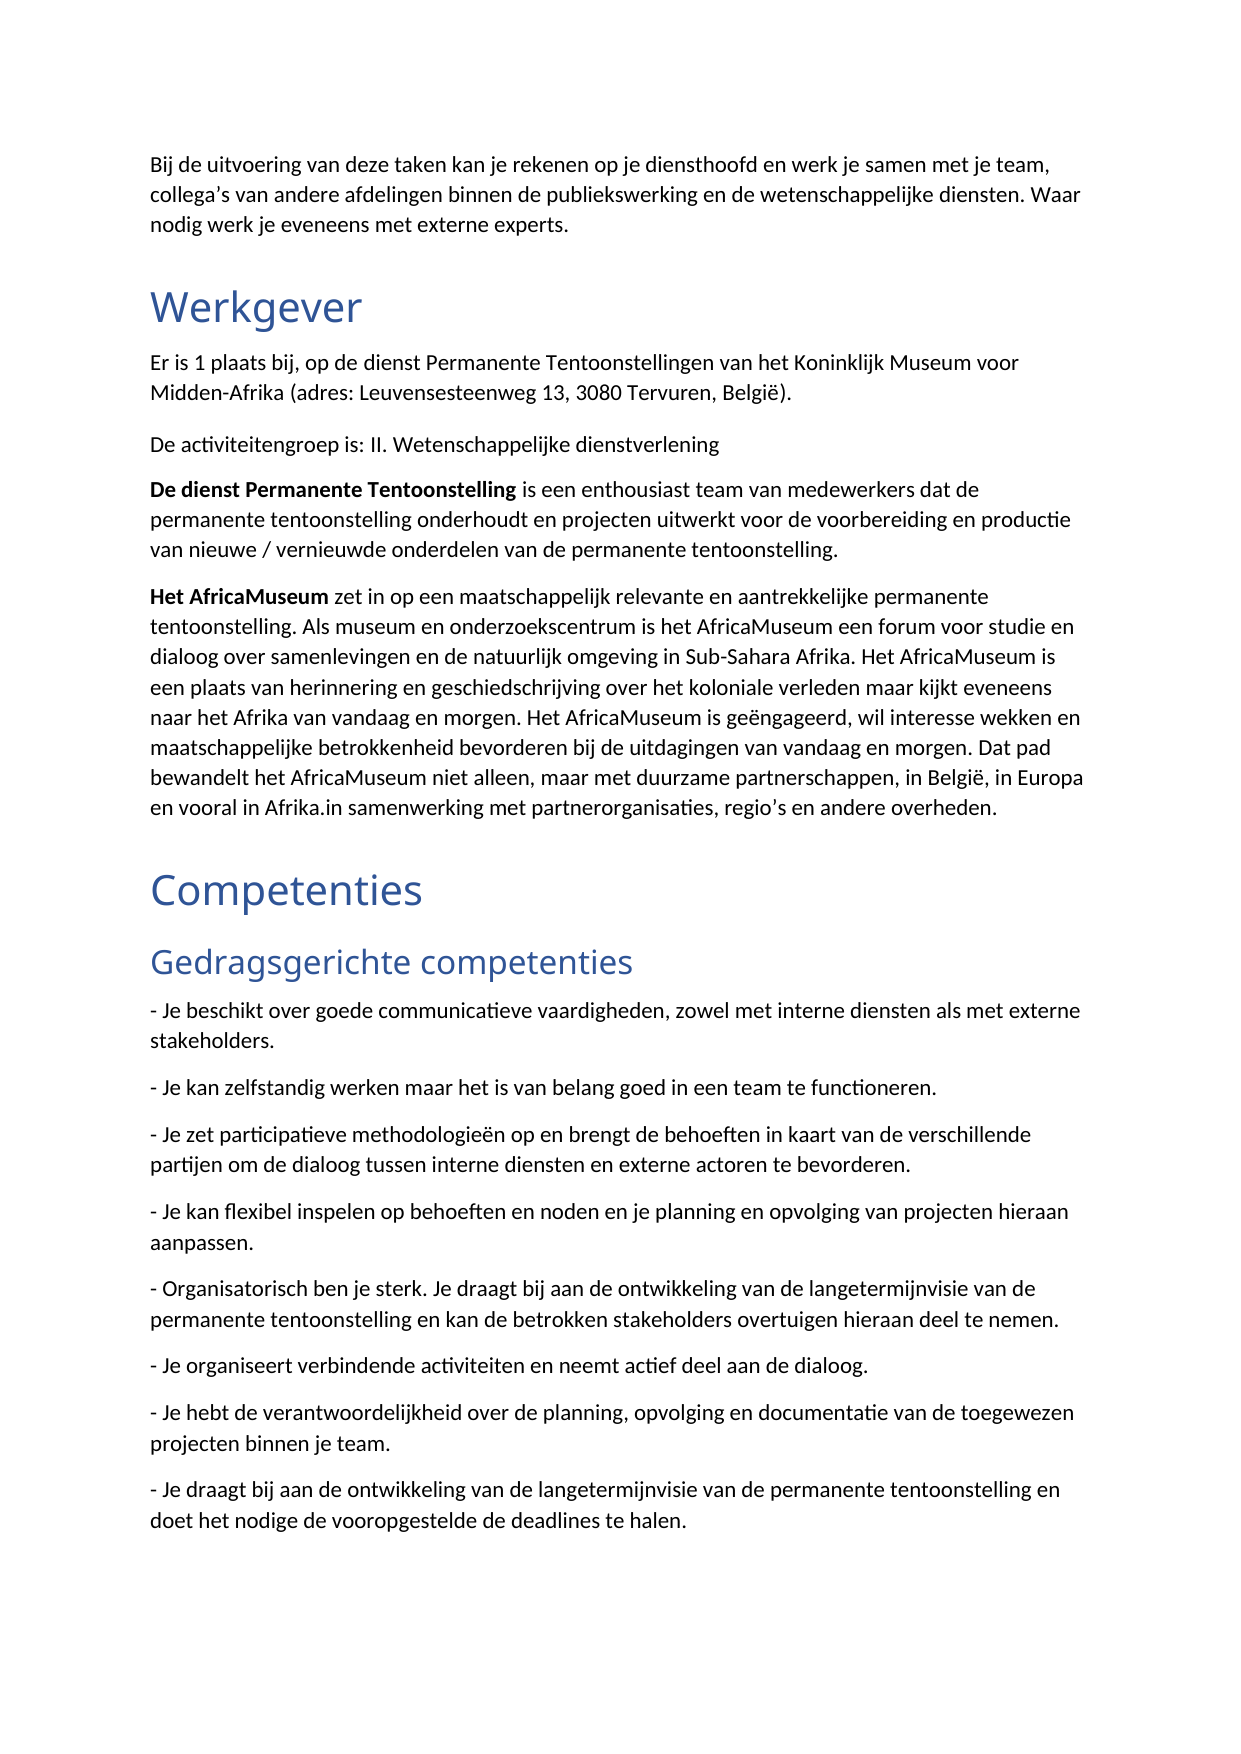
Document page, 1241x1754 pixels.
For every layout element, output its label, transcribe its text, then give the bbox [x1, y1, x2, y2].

subtitle Competenties [150, 861, 1090, 918]
subtitle Werkgever [150, 278, 1090, 335]
text - Je organiseert verbindende activiteiten en neemt actief deel aan de dialoog. [150, 1352, 1090, 1380]
text - Je kan flexibel inspelen op behoeften en noden en je planning en opvolging van projecten hieraan aanpassen. [150, 1197, 1090, 1256]
text Bij de uitvoering van deze taken kan je rekenen op je diensthoofd en werk je samen met je team, collega’s van andere afdelingen binnen de publiekswerking en de wetenschappelijke diensten. Waar nodig werk je eveneens met externe experts. [150, 150, 1090, 238]
text - Organisatorisch ben je sterk. Je draagt bij aan de ontwikkeling van de langetermijnvisie van de permanente tentoonstelling en kan de betrokken stakeholders overtuigen hieraan deel te nemen. [150, 1274, 1090, 1333]
text - Je beschikt over goede communicatieve vaardigheden, zowel met interne diensten als met externe stakeholders. [150, 996, 1090, 1055]
text Het AfricaMuseum zet in op een maatschappelijk relevante en aantrekkelijke permanente tentoonstelling. Als museum en onderzoekscentrum is het AfricaMuseum een forum voor studie en dialoog over samenlevingen en de natuurlijk omgeving in Sub-Sahara Afrika. Het AfricaMuseum is een plaats van herinnering en geschiedschrijving over het koloniale verleden maar kijkt eveneens naar het Afrika van vandaag en morgen. Het AfricaMuseum is geëngageerd, wil interesse wekken en maatschappelijke betrokkenheid bevorderen bij de uitdagingen van vandaag en morgen. Dat pad bewandelt het AfricaMuseum niet alleen, maar met duurzame partnerschappen, in België, in Europa en vooral in Afrika.in samenwerking met partnerorganisaties, regio’s en andere overheden. [150, 582, 1090, 822]
subtitle Gedragsgerichte competenties [150, 939, 1090, 984]
text - Je draagt bij aan de ontwikkeling van de langetermijnvisie van de permanente tentoonstelling en doet het nodige de vooropgestelde de deadlines te halen. [150, 1476, 1090, 1534]
text - Je zet participatieve methodologieën op en brengt de behoeften in kaart van de verschillende partijen om de dialoog tussen interne diensten en externe actoren te bevorderen. [150, 1120, 1090, 1179]
text De activiteitengroep is: [150, 425, 1090, 458]
text - Je kan zelfstandig werken maar het is van belang goed in een team te functioneren. [150, 1073, 1090, 1102]
text Er is 1 plaats bij, op de (adres: ). [150, 348, 1090, 406]
text De dienst Permanente Tentoonstelling is een enthousiast team van medewerkers dat de permanente tentoonstelling onderhoudt en projecten uitwerkt voor de voorbereiding en productie van nieuwe / vernieuwde onderdelen van de permanente tentoonstelling. [150, 475, 1090, 563]
text - Je hebt de verantwoordelijkheid over de planning, opvolging en documentatie van de toegewezen projecten binnen je team. [150, 1398, 1090, 1457]
